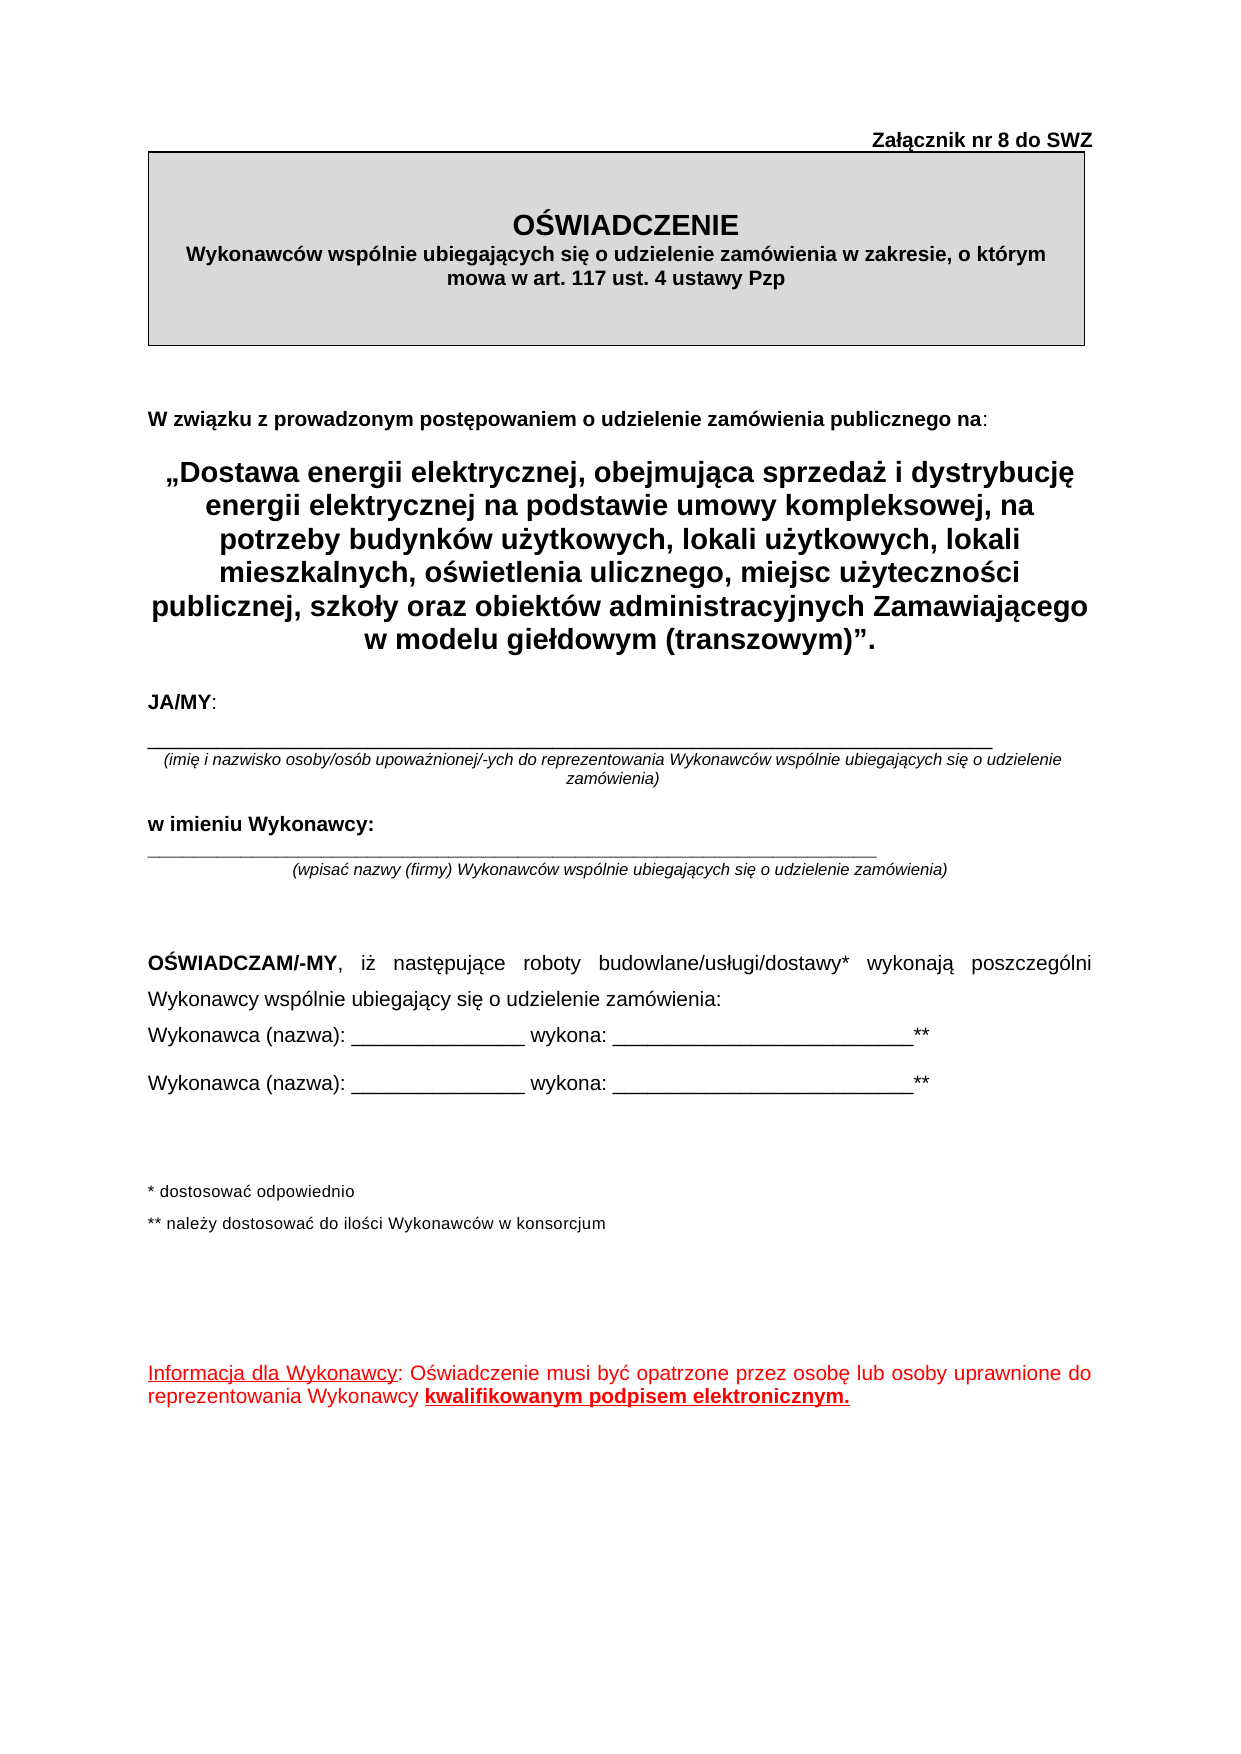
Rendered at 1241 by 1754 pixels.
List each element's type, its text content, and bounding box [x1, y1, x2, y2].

text ** należy dostosować do ilości Wykonawców w konsorcjum [148, 1214, 1093, 1233]
text Załącznik nr 8 do SWZ [148, 127, 1093, 151]
text (wpisać nazwy (firmy) Wykonawców wspólnie ubiegających się o udzielenie zamówienia) [148, 860, 1093, 879]
text OŚWIADCZAM/-MY, iż następujące roboty budowlane/usługi/dostawy* wykonają poszczególni Wykonawcy wspólnie ubiegający się o udzielenie zamówienia: [148, 951, 1093, 1011]
text (imię i nazwisko osoby/osób upoważnionej/-ych do reprezentowania Wykonawców wspólnie ubiegających się o udzielenie zamówienia) [148, 750, 1078, 788]
text Wykonawca (nazwa): _______________ wykona: __________________________** [148, 1023, 1093, 1047]
text * dostosować odpowiednio [148, 1182, 1093, 1201]
text W związku z prowadzonym postępowaniem o udzielenie zamówienia publicznego na: [148, 407, 1093, 431]
text w imieniu Wykonawcy: [148, 812, 1093, 836]
text Wykonawca (nazwa): _______________ wykona: __________________________** [148, 1071, 1093, 1095]
text Informacja dla Wykonawcy: Oświadczenie musi być opatrzone przez osobę lub osoby uprawnione do reprezentowania Wykonawcy kwalifikowanym podpisem elektronicznym. [148, 1360, 1093, 1408]
text _______________________________________________________________ [148, 836, 1093, 860]
text JA/MY: [148, 689, 1093, 713]
table_header OŚWIADCZENIE Wykonawców wspólnie ubiegających się o udzielenie zamówienia w zakresie, o którym mowa w art. 117 ust. 4 ustawy Pzp [149, 153, 1084, 345]
text „Dostawa energii elektrycznej, obejmująca sprzedaż i dystrybucję energii elektrycznej na podstawie umowy kompleksowej, na potrzeby budynków użytkowych, lokali użytkowych, lokali mieszkalnych, oświetlenia ulicznego, miejsc użyteczności publicznej, szkoły oraz obiektów administracyjnych Zamawiającego w modelu giełdowym (transzowym)”. [148, 455, 1093, 656]
text _________________________________________________________________________ [148, 726, 1122, 750]
